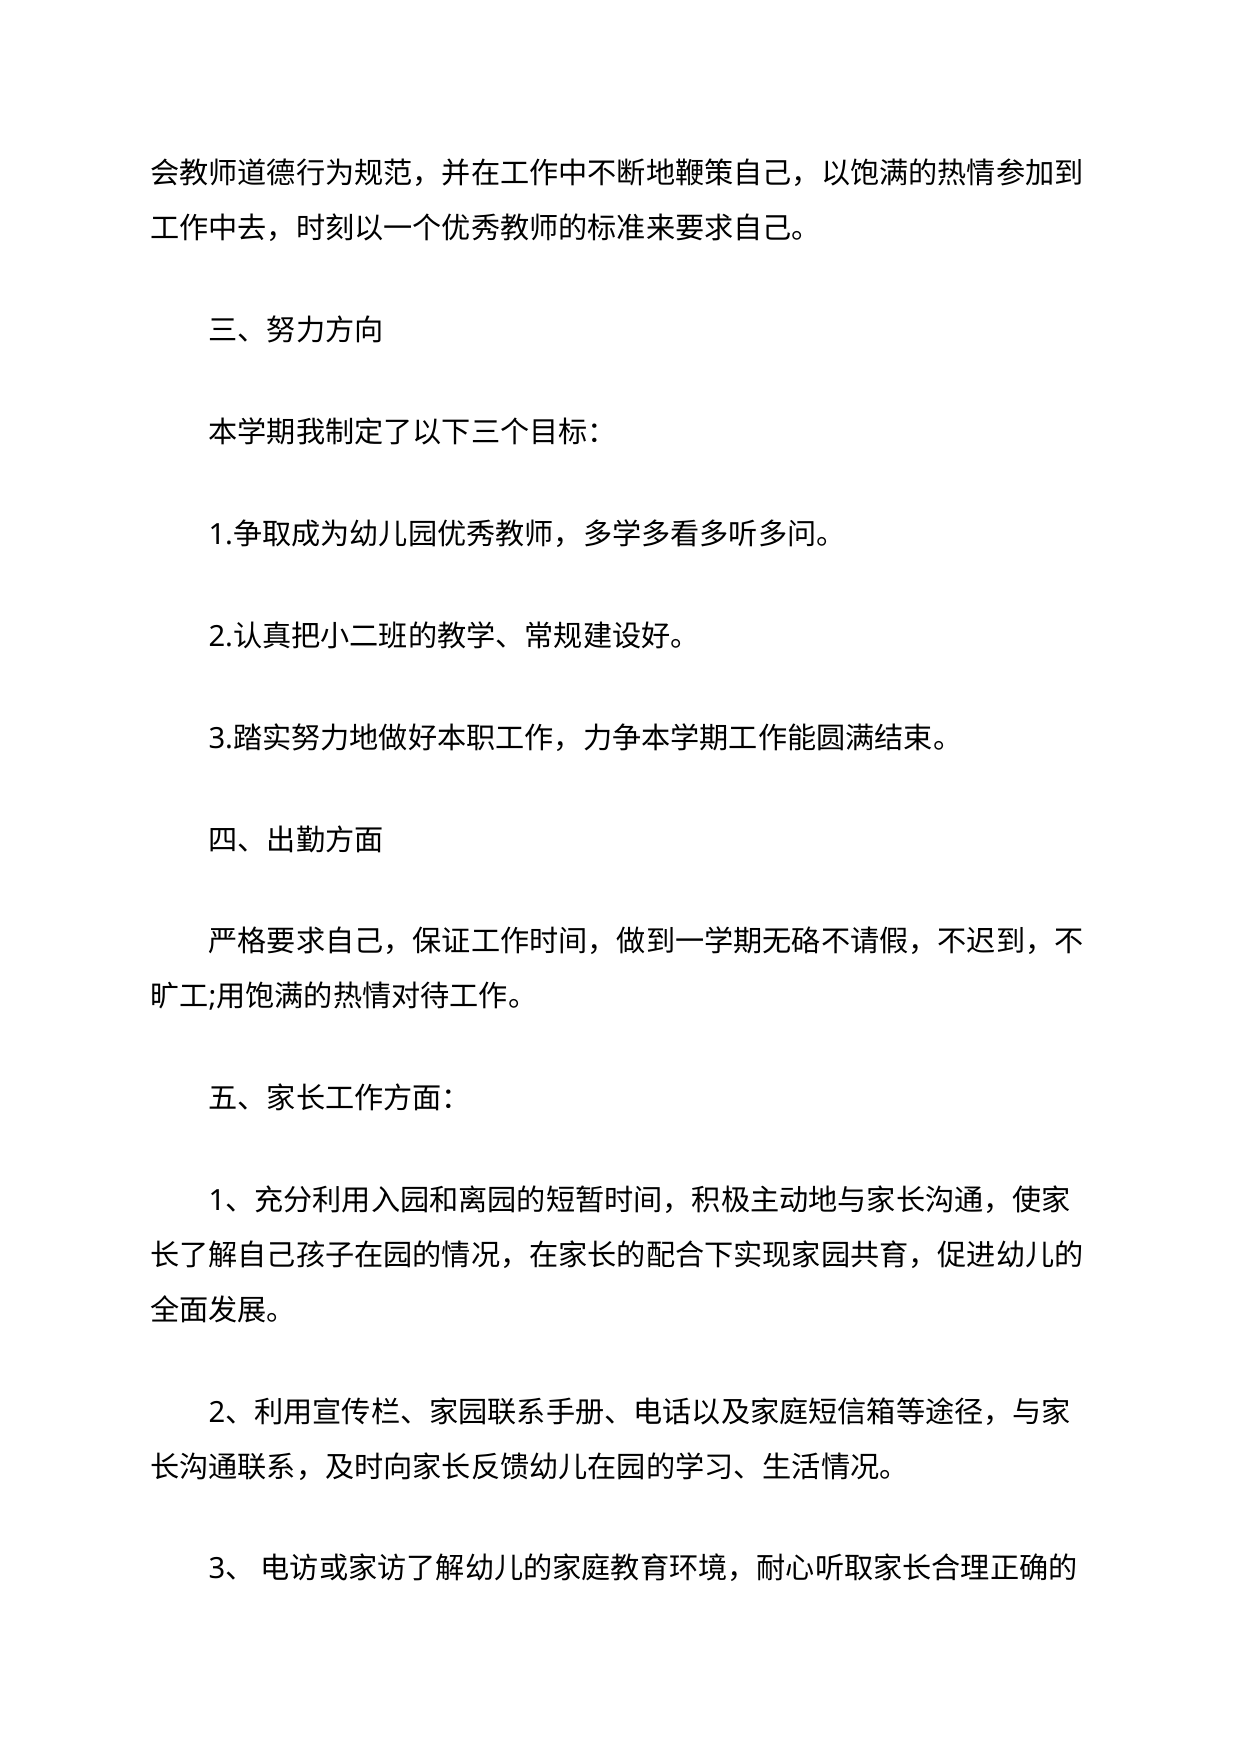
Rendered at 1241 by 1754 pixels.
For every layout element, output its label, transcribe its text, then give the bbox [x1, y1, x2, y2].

text 2.认真把小二班的教学、常规建设好。 [150, 612, 1090, 654]
text 3.踏实努力地做好本职工作，力争本学期工作能圆满结束。 [150, 714, 1090, 757]
text 三、努力方向 [150, 307, 1090, 349]
text 1.争取成为幼儿园优秀教师，多学多看多听多问。 [150, 510, 1090, 553]
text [150, 150, 1090, 247]
text 本学期我制定了以下三个目标： [150, 408, 1090, 451]
text 四、出勤方面 [150, 816, 1090, 858]
text 五、家长工作方面： [150, 1075, 1090, 1117]
text 2、利用宣传栏、家园联系手册、电话以及家庭短信箱等途径，与家长沟通联系，及时向家长反馈幼儿在园的学习、生活情况。 [150, 1388, 1090, 1486]
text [150, 1545, 1090, 1587]
text 1、充分利用入园和离园的短暂时间，积极主动地与家长沟通，使家长了解自己孩子在园的情况，在家长的配合下实现家园共育，促进幼儿的全面发展。 [150, 1177, 1090, 1329]
text 严格要求自己，保证工作时间，做到一学期无硌不请假，不迟到，不旷工;用饱满的热情对待工作。 [150, 918, 1090, 1015]
